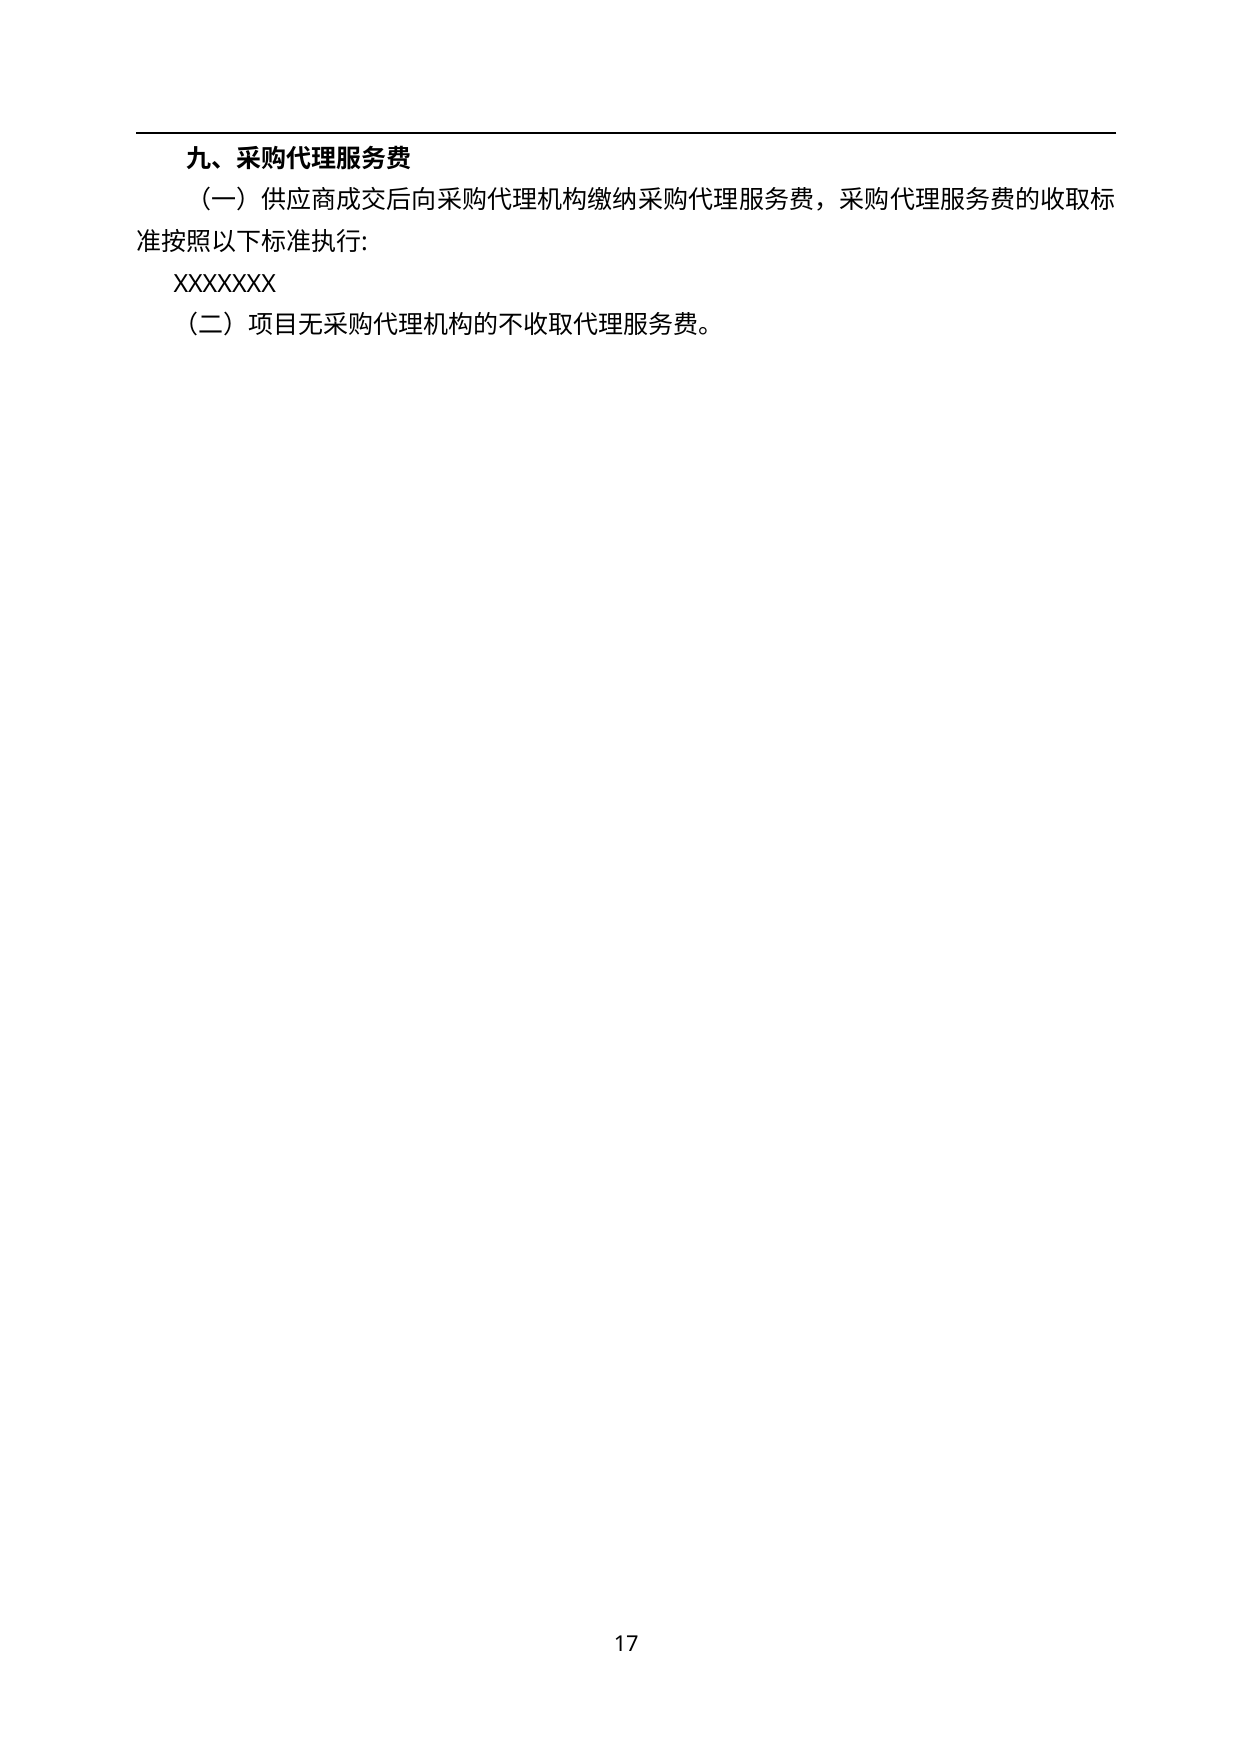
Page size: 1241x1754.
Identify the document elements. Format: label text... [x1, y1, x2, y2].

text （一）供应商成交后向采购代理机构缴纳采购代理服务费，采购代理服务费的收取标准按照以下标准执行: [136, 176, 1116, 259]
text （二）项目无采购代理机构的不收取代理服务费。 [136, 301, 1116, 342]
text XXXXXXX [136, 259, 1116, 301]
subtitle 九、采购代理服务费 [136, 134, 1116, 176]
